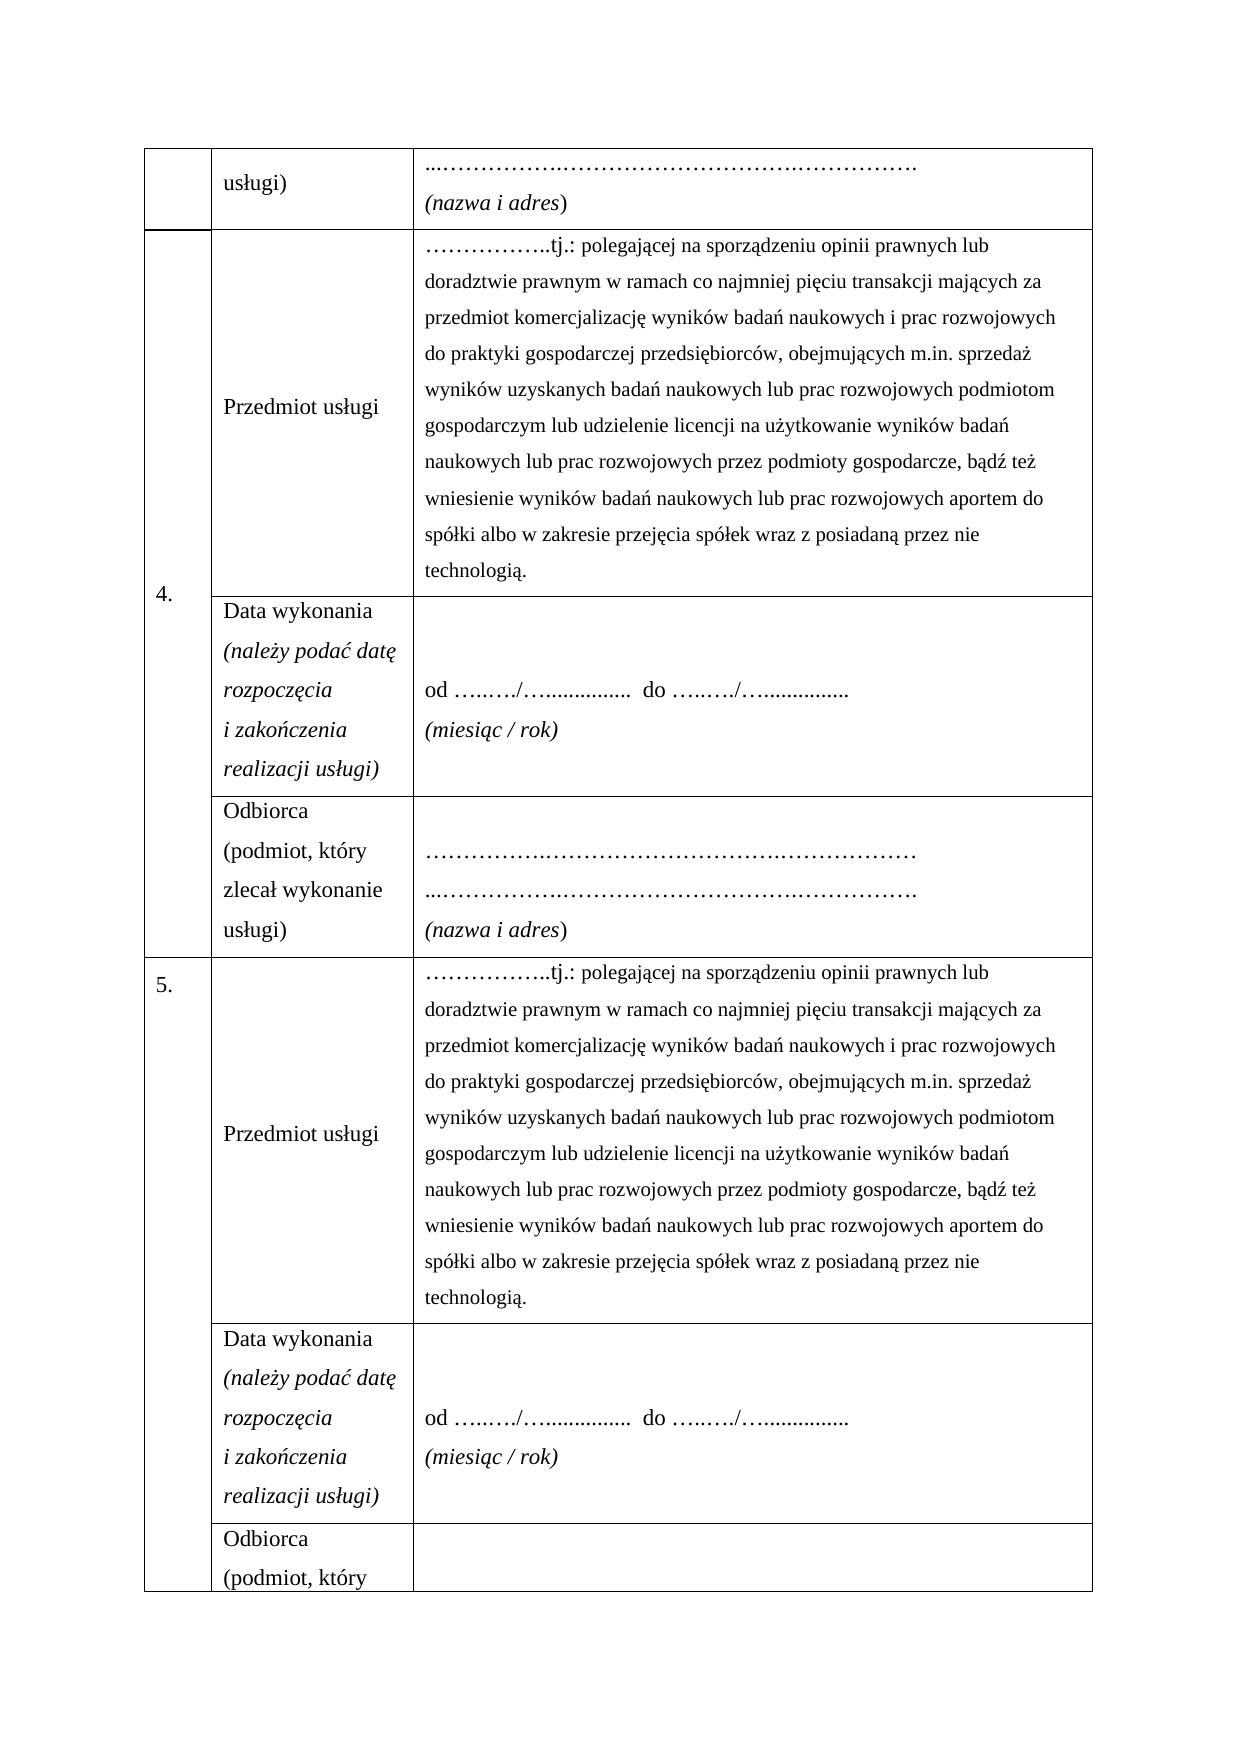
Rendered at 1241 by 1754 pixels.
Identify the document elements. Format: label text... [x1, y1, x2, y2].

table_cell Data wykonania (należy podać datę rozpoczęcia i zakończenia realizacji usługi) [212, 597, 413, 796]
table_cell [414, 1524, 1092, 1591]
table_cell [212, 1524, 413, 1591]
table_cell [212, 149, 413, 229]
table_cell Przedmiot usługi [212, 958, 413, 1323]
table_cell ……………..tj.: polegającej na sporządzeniu opinii prawnych lub doradztwie prawnym w ramach co najmniej pięciu transakcji mających za przedmiot komercjalizację wyników badań naukowych i prac rozwojowych do praktyki gospodarczej przedsiębiorców, obejmujących m.in. sprzedaż wyników uzyskanych badań naukowych lub prac rozwojowych podmiotom gospodarczym lub udzielenie licencji na użytkowanie wyników badań naukowych lub prac rozwojowych przez podmioty gospodarcze, bądź też wniesienie wyników badań naukowych lub prac rozwojowych aportem do spółki albo w zakresie przejęcia spółek wraz z posiadaną przez nie technologią. [414, 958, 1092, 1323]
table_cell Przedmiot usługi [212, 230, 413, 596]
table_cell od …..…./…............... do …..…./…............... (miesiąc / rok) [414, 597, 1092, 796]
table_cell od …..…./…............... do …..…./…............... (miesiąc / rok) [414, 1324, 1092, 1523]
table_cell 5. [145, 958, 211, 1591]
table_cell …………….………………………….……………… ...…………….………………………….……………. (nazwa i adres) [414, 797, 1092, 957]
table_cell ……………..tj.: polegającej na sporządzeniu opinii prawnych lub doradztwie prawnym w ramach co najmniej pięciu transakcji mających za przedmiot komercjalizację wyników badań naukowych i prac rozwojowych do praktyki gospodarczej przedsiębiorców, obejmujących m.in. sprzedaż wyników uzyskanych badań naukowych lub prac rozwojowych podmiotom gospodarczym lub udzielenie licencji na użytkowanie wyników badań naukowych lub prac rozwojowych przez podmioty gospodarcze, bądź też wniesienie wyników badań naukowych lub prac rozwojowych aportem do spółki albo w zakresie przejęcia spółek wraz z posiadaną przez nie technologią. [414, 230, 1092, 596]
table_cell Data wykonania (należy podać datę rozpoczęcia i zakończenia realizacji usługi) [212, 1324, 413, 1523]
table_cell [414, 149, 1092, 229]
table_cell Odbiorca (podmiot, który zlecał wykonanie usługi) [212, 797, 413, 957]
table_cell 4. [145, 231, 211, 957]
